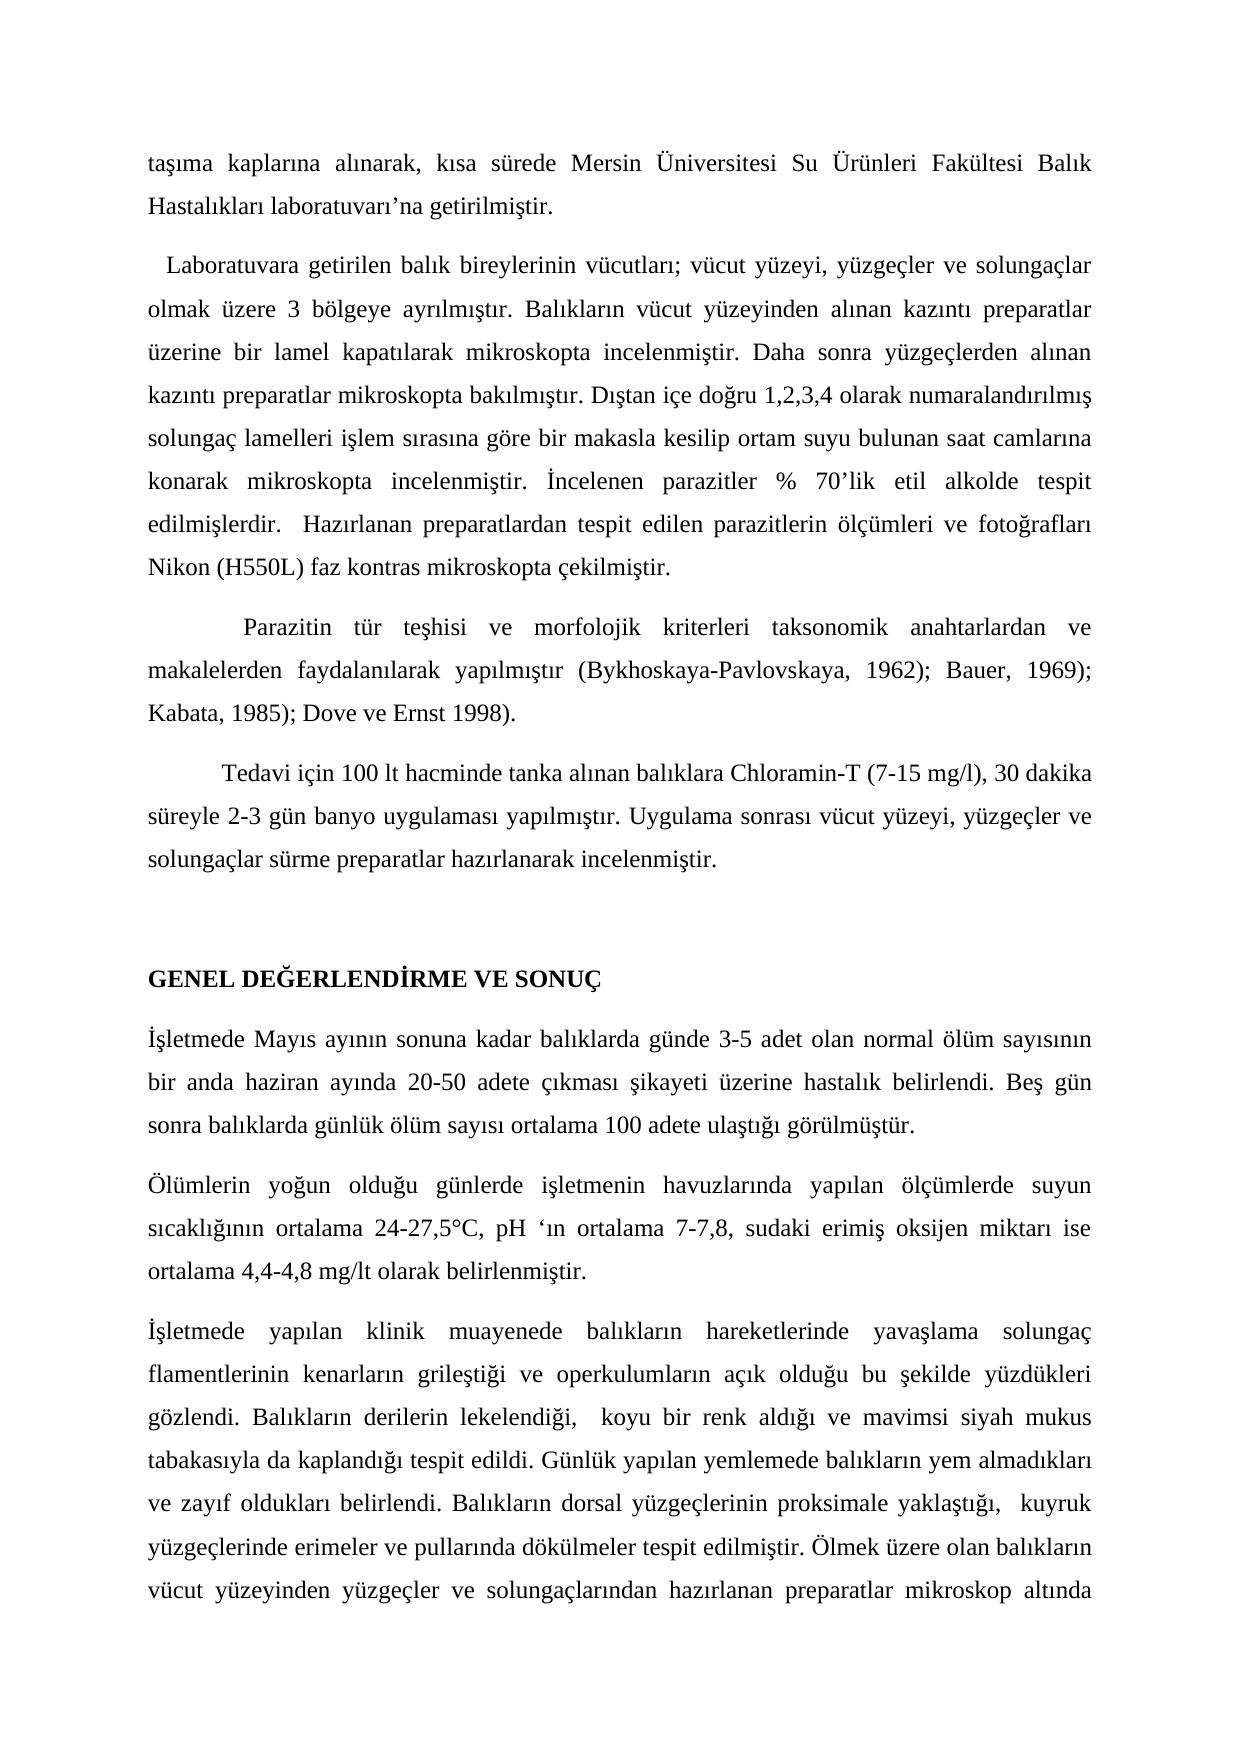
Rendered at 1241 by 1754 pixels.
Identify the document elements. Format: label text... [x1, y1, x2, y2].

text GENEL DEĞERLENDİRME VE SONUÇ [148, 964, 1093, 993]
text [148, 148, 1093, 219]
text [148, 1316, 1093, 1603]
text İşletmede Mayıs ayının sonuna kadar balıklarda günde 3-5 adet olan normal ölüm sayısının bir anda haziran ayında 20-50 adete çıkması şikayeti üzerine hastalık belirlendi. Beş gün sonra balıklarda günlük ölüm sayısı ortalama 100 adete ulaştığı görülmüştür. [148, 1024, 1093, 1139]
text Parazitin tür teşhisi ve morfolojik kriterleri taksonomik anahtarlardan ve makalelerden faydalanılarak yapılmıştır (Bykhoskaya-Pavlovskaya, 1962); Bauer, 1969); Kabata, 1985); Dove ve Ernst 1998). [148, 612, 1093, 727]
text Tedavi için 100 lt hacminde tanka alınan balıklara Chloramin-T (7-15 mg/l), 30 dakika süreyle 2-3 gün banyo uygulaması yapılmıştır. Uygulama sonrası vücut yüzeyi, yüzgeçler ve solungaçlar sürme preparatlar hazırlanarak incelenmiştir. [148, 758, 1093, 873]
text Ölümlerin yoğun olduğu günlerde işletmenin havuzlarında yapılan ölçümlerde suyun sıcaklığının ortalama 24-27,5°C, pH ‘ın ortalama 7-7,8, sudaki erimiş oksijen miktarı ise ortalama 4,4-4,8 mg/lt olarak belirlenmiştir. [148, 1170, 1093, 1285]
text Laboratuvara getirilen balık bireylerinin vücutları; vücut yüzeyi, yüzgeçler ve solungaçlar olmak üzere 3 bölgeye ayrılmıştır. Balıkların vücut yüzeyinden alınan kazıntı preparatlar üzerine bir lamel kapatılarak mikroskopta incelenmiştir. Daha sonra yüzgeçlerden alınan kazıntı preparatlar mikroskopta bakılmıştır. Dıştan içe doğru 1,2,3,4 olarak numaralandırılmış solungaç lamelleri işlem sırasına göre bir makasla kesilip ortam suyu bulunan saat camlarına konarak mikroskopta incelenmiştir. İncelenen parazitler % 70’lik etil alkolde tespit edilmişlerdir. Hazırlanan preparatlardan tespit edilen parazitlerin ölçümleri ve fotoğrafları Nikon (H550L) faz kontras mikroskopta çekilmiştir. [148, 251, 1093, 581]
